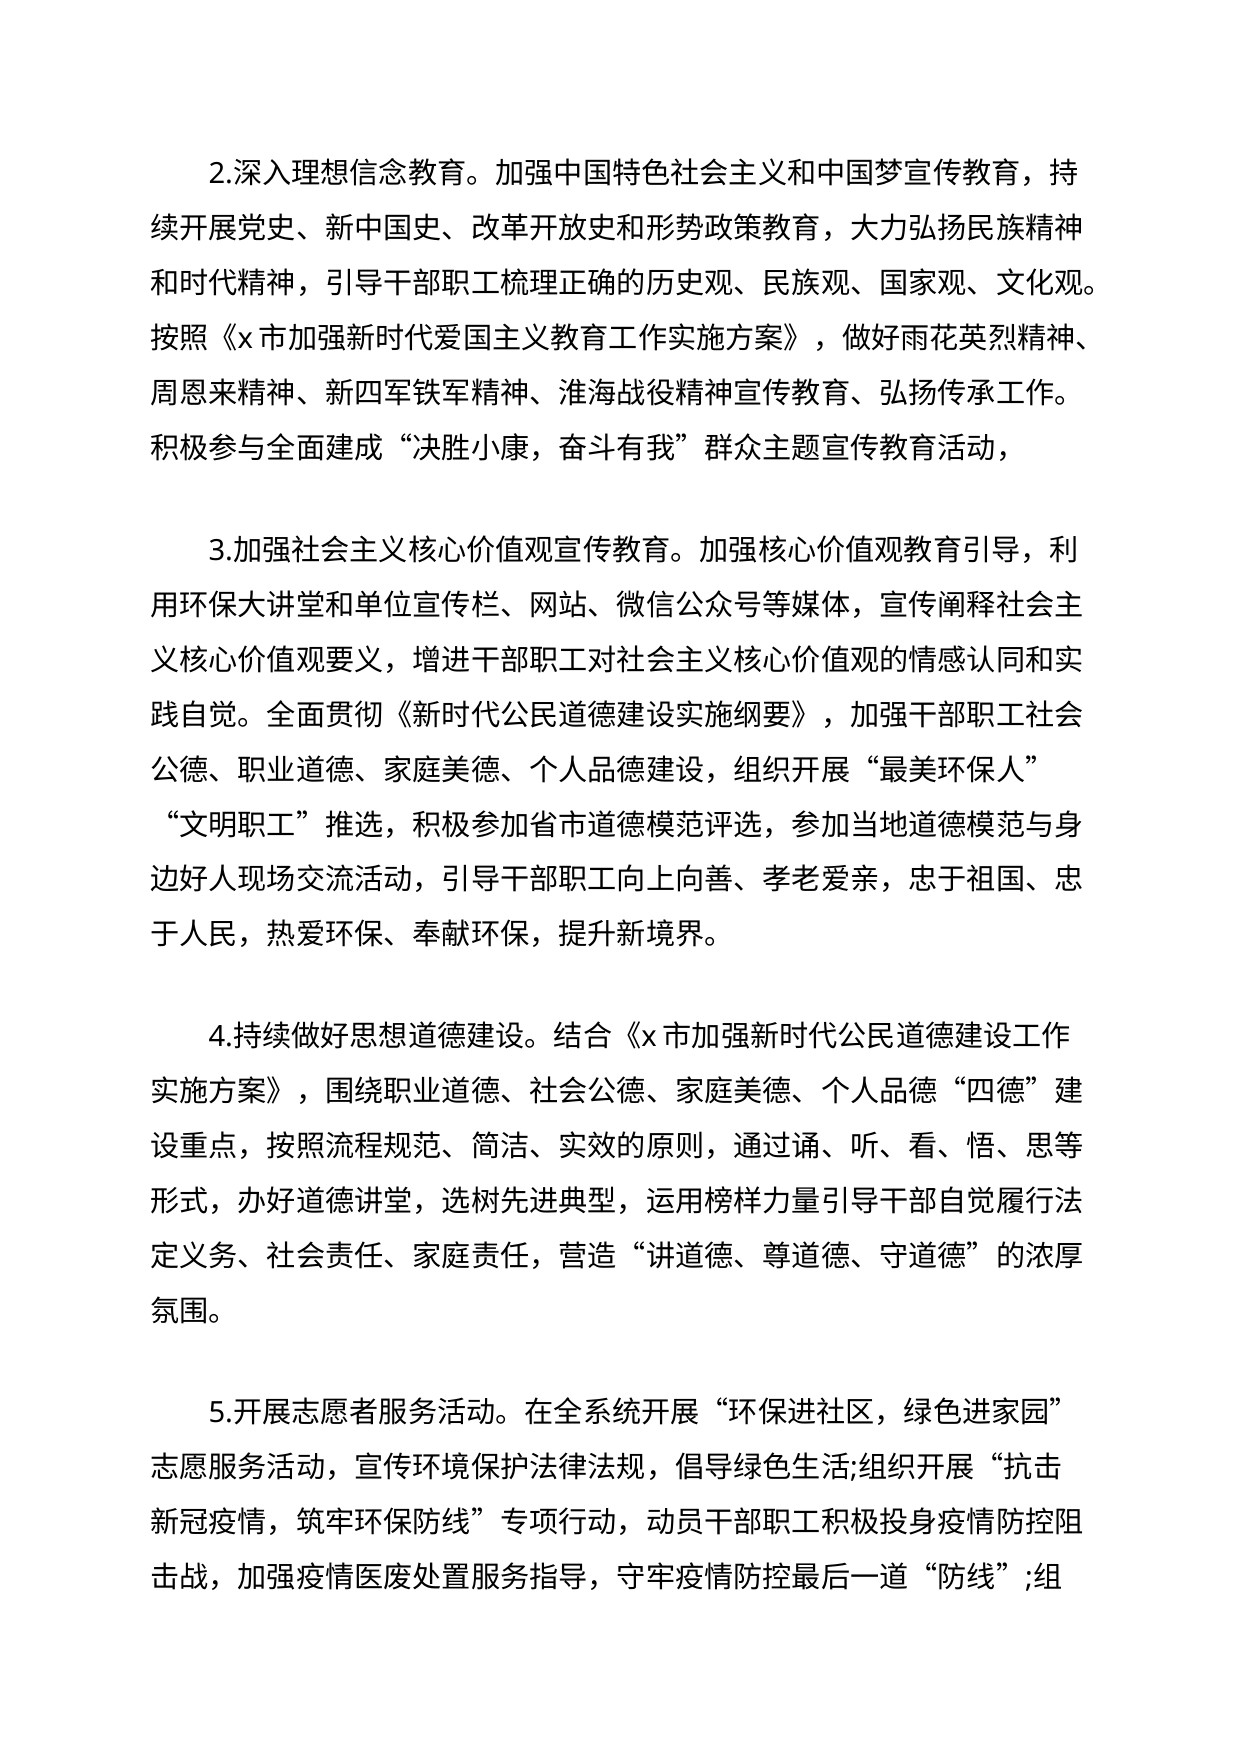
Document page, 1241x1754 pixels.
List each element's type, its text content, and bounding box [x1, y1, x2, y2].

text 4.持续做好思想道德建设。结合《x市加强新时代公民道德建设工作实施方案》，围绕职业道德、社会公德、家庭美德、个人品德“四德”建设重点，按照流程规范、简洁、实效的原则，通过诵、听、看、悟、思等形式，办好道德讲堂，选树先进典型，运用榜样力量引导干部自觉履行法定义务、社会责任、家庭责任，营造“讲道德、尊道德、守道德”的浓厚氛围。 [150, 1013, 1090, 1329]
text 3.加强社会主义核心价值观宣传教育。加强核心价值观教育引导，利用环保大讲堂和单位宣传栏、网站、微信公众号等媒体，宣传阐释社会主义核心价值观要义，增进干部职工对社会主义核心价值观的情感认同和实践自觉。全面贯彻《新时代公民道德建设实施纲要》，加强干部职工社会公德、职业道德、家庭美德、个人品德建设，组织开展“最美环保人”“文明职工”推选，积极参加省市道德模范评选，参加当地道德模范与身边好人现场交流活动，引导干部职工向上向善、孝老爱亲，忠于祖国、忠于人民，热爱环保、奉献环保，提升新境界。 [150, 526, 1090, 953]
text 2.深入理想信念教育。加强中国特色社会主义和中国梦宣传教育，持续开展党史、新中国史、改革开放史和形势政策教育，大力弘扬民族精神和时代精神，引导干部职工梳理正确的历史观、民族观、国家观、文化观。按照《x市加强新时代爱国主义教育工作实施方案》，做好雨花英烈精神、周恩来精神、新四军铁军精神、淮海战役精神宣传教育、弘扬传承工作。积极参与全面建成“决胜小康，奋斗有我”群众主题宣传教育活动， [150, 150, 1090, 467]
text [150, 1389, 1090, 1596]
